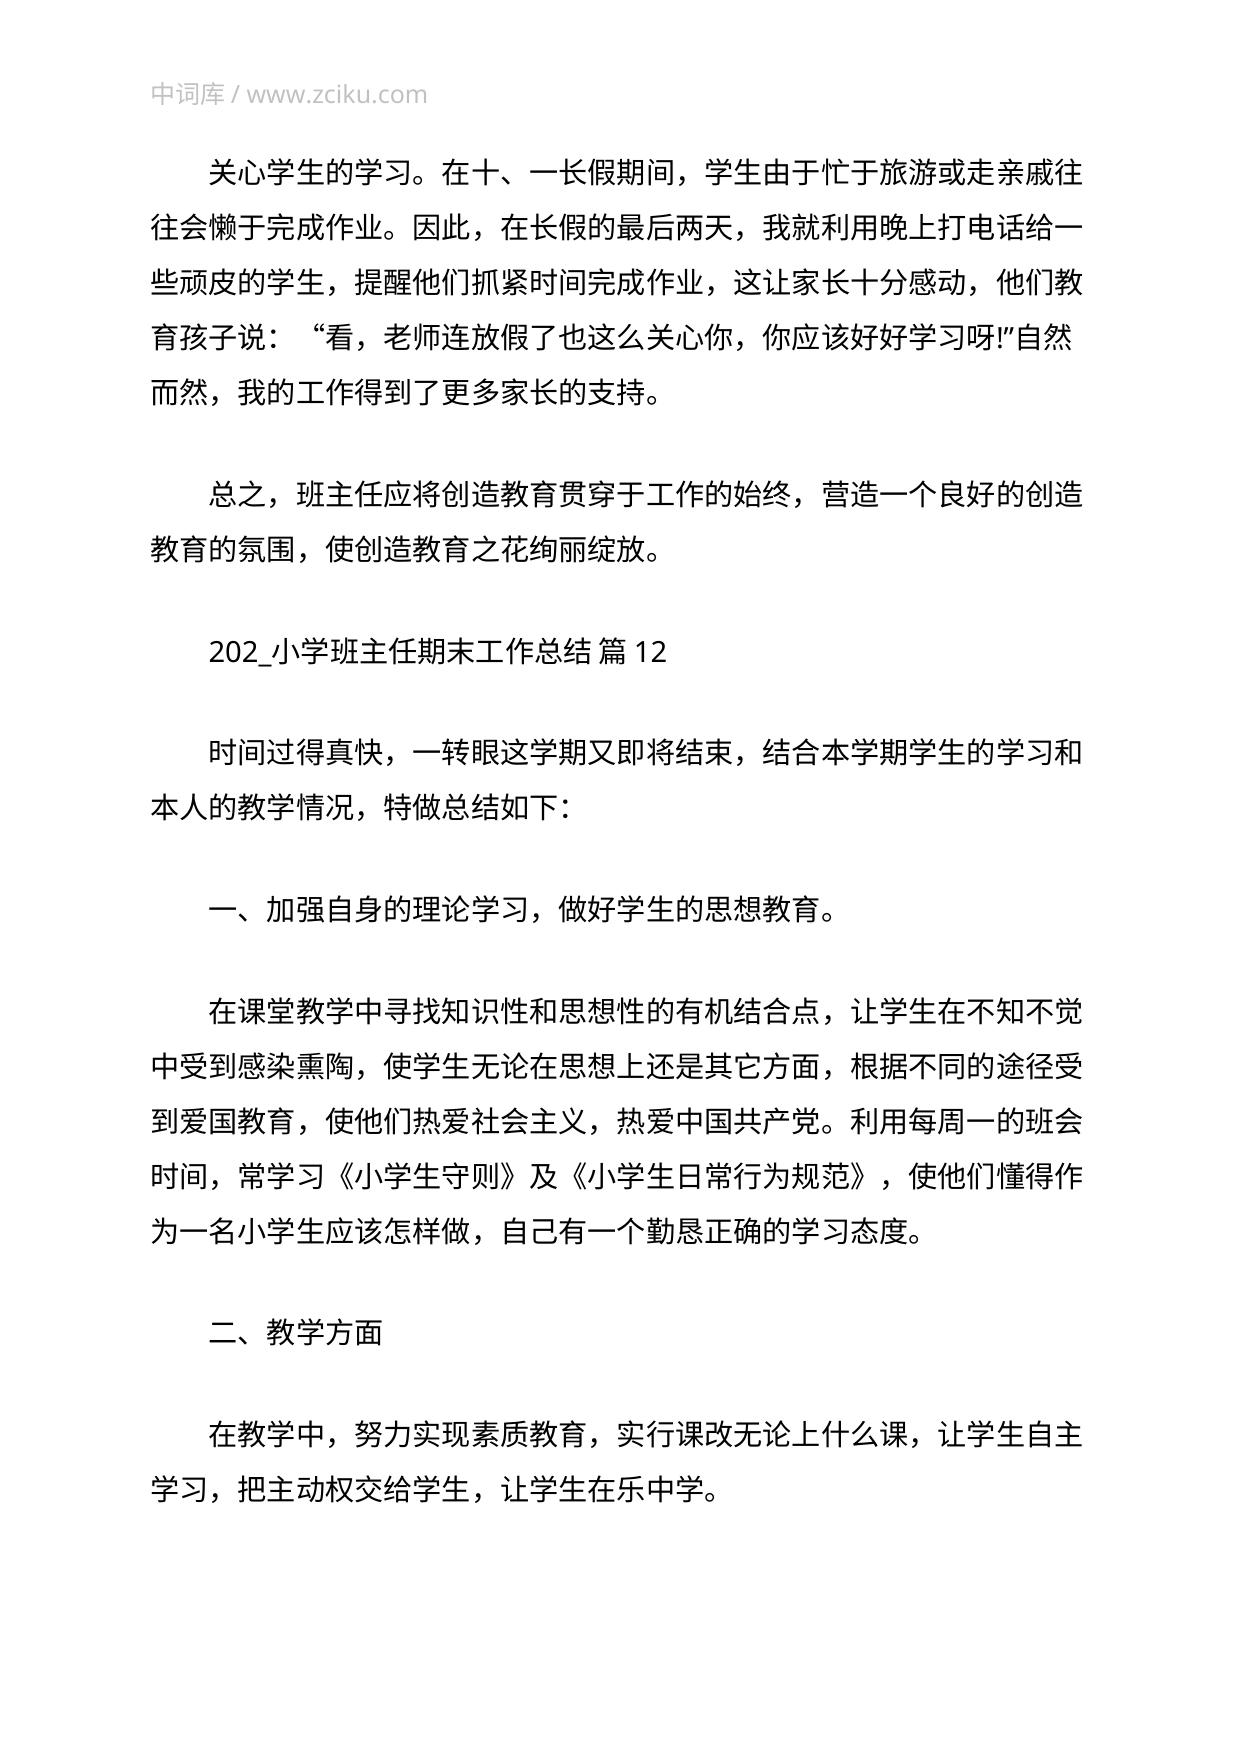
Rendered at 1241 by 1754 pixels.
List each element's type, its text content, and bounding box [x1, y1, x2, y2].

text 总之，班主任应将创造教育贯穿于工作的始终，营造一个良好的创造教育的氛围，使创造教育之花绚丽绽放。 [150, 471, 1090, 569]
text 在课堂教学中寻找知识性和思想性的有机结合点，让学生在不知不觉中受到感染熏陶，使学生无论在思想上还是其它方面，根据不同的途径受到爱国教育，使他们热爱社会主义，热爱中国共产党。利用每周一的班会时间，常学习《小学生守则》及《小学生日常行为规范》，使他们懂得作为一名小学生应该怎样做，自己有一个勤恳正确的学习态度。 [150, 988, 1090, 1250]
text 一、加强自身的理论学习，做好学生的思想教育。 [150, 887, 1090, 929]
text 二、教学方面 [150, 1310, 1090, 1352]
text 时间过得真快，一转眼这学期又即将结束，结合本学期学生的学习和本人的教学情况，特做总结如下： [150, 730, 1090, 827]
text 在教学中，努力实现素质教育，实行课改无论上什么课，让学生自主学习，把主动权交给学生，让学生在乐中学。 [150, 1412, 1090, 1509]
text 202_小学班主任期末工作总结 篇12 [150, 628, 1090, 671]
text 关心学生的学习。在十、一长假期间，学生由于忙于旅游或走亲戚往往会懒于完成作业。因此，在长假的最后两天，我就利用晚上打电话给一些顽皮的学生，提醒他们抓紧时间完成作业，这让家长十分感动，他们教育孩子说：“看，老师连放假了也这么关心你，你应该好好学习呀!”自然而然，我的工作得到了更多家长的支持。 [150, 150, 1090, 412]
